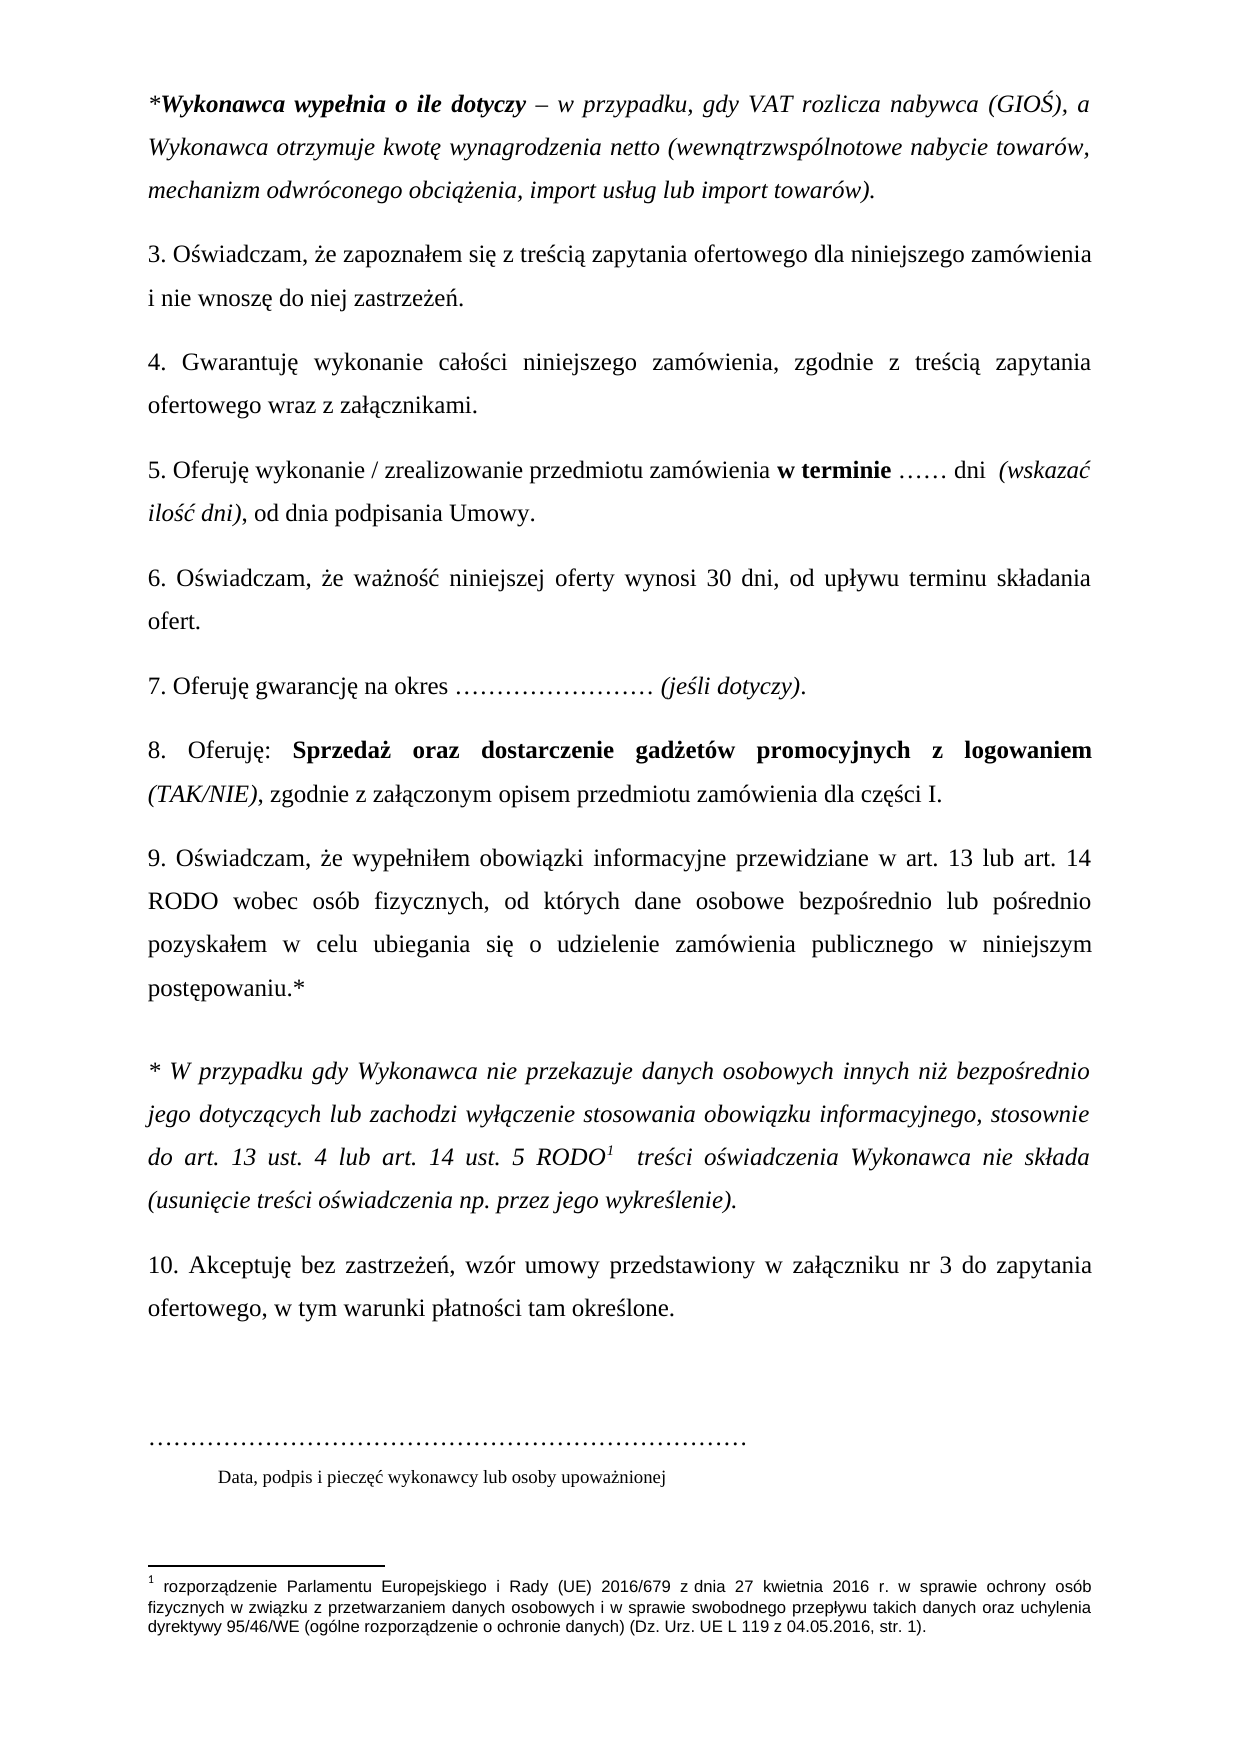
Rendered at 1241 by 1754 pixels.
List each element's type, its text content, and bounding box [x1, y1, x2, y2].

text 8. Oferuję: Sprzedaż oraz dostarczenie gadżetów promocyjnych z logowaniem (TAK/NIE), zgodnie z załączonym opisem przedmiotu zamówienia dla części I. [148, 736, 1093, 807]
text * W przypadku gdy Wykonawca nie przekazuje danych osobowych innych niż bezpośrednio jego dotyczących lub zachodzi wyłączenie stosowania obowiązku informacyjnego, stosownie do art. 13 ust. 4 lub art. 14 ust. 5 RODO treści oświadczenia Wykonawca nie składa (usunięcie treści oświadczenia np. przez jego wykreślenie). [148, 1056, 1093, 1214]
text 9. Oświadczam, że wypełniłem obowiązki informacyjne przewidziane w art. 13 lub art. 14 RODO wobec osób fizycznych, od których dane osobowe bezpośrednio lub pośrednio pozyskałem w celu ubiegania się o udzielenie zamówienia publicznego w niniejszym postępowaniu.* [148, 843, 1093, 1001]
text 5. Oferuję wykonanie / zrealizowanie przedmiotu zamówienia w terminie …… dni (wskazać ilość dni), od dnia podpisania Umowy. [148, 455, 1093, 527]
text 10. Akceptuję bez zastrzeżeń, wzór umowy przedstawiony w załączniku nr 3 do zapytania ofertowego, w tym warunki płatności tam określone. [148, 1250, 1093, 1322]
text 6. Oświadczam, że ważność niniejszej oferty wynosi 30 dni, od upływu terminu składania ofert. [148, 563, 1093, 635]
text *Wykonawca wypełnia o ile dotyczy – w przypadku, gdy VAT rozlicza nabywca (GIOŚ), a Wykonawca otrzymuje kwotę wynagrodzenia netto (wewnątrzwspólnotowe nabycie towarów, mechanizm odwróconego obciążenia, import usług lub import towarów). [148, 89, 1093, 204]
text Data, podpis i pieczęć wykonawcy lub osoby upoważnionej [148, 1466, 1093, 1487]
text 4. Gwarantuję wykonanie całości niniejszego zamówienia, zgodnie z treścią zapytania ofertowego wraz z załącznikami. [148, 347, 1093, 419]
text ……………………………………………………………… [148, 1422, 1093, 1451]
text 3. Oświadczam, że zapoznałem się z treścią zapytania ofertowego dla niniejszego zamówienia i nie wnoszę do niej zastrzeżeń. [148, 239, 1093, 311]
text 7. Oferuję gwarancję na okres …………………… (jeśli dotyczy). [148, 671, 1093, 699]
